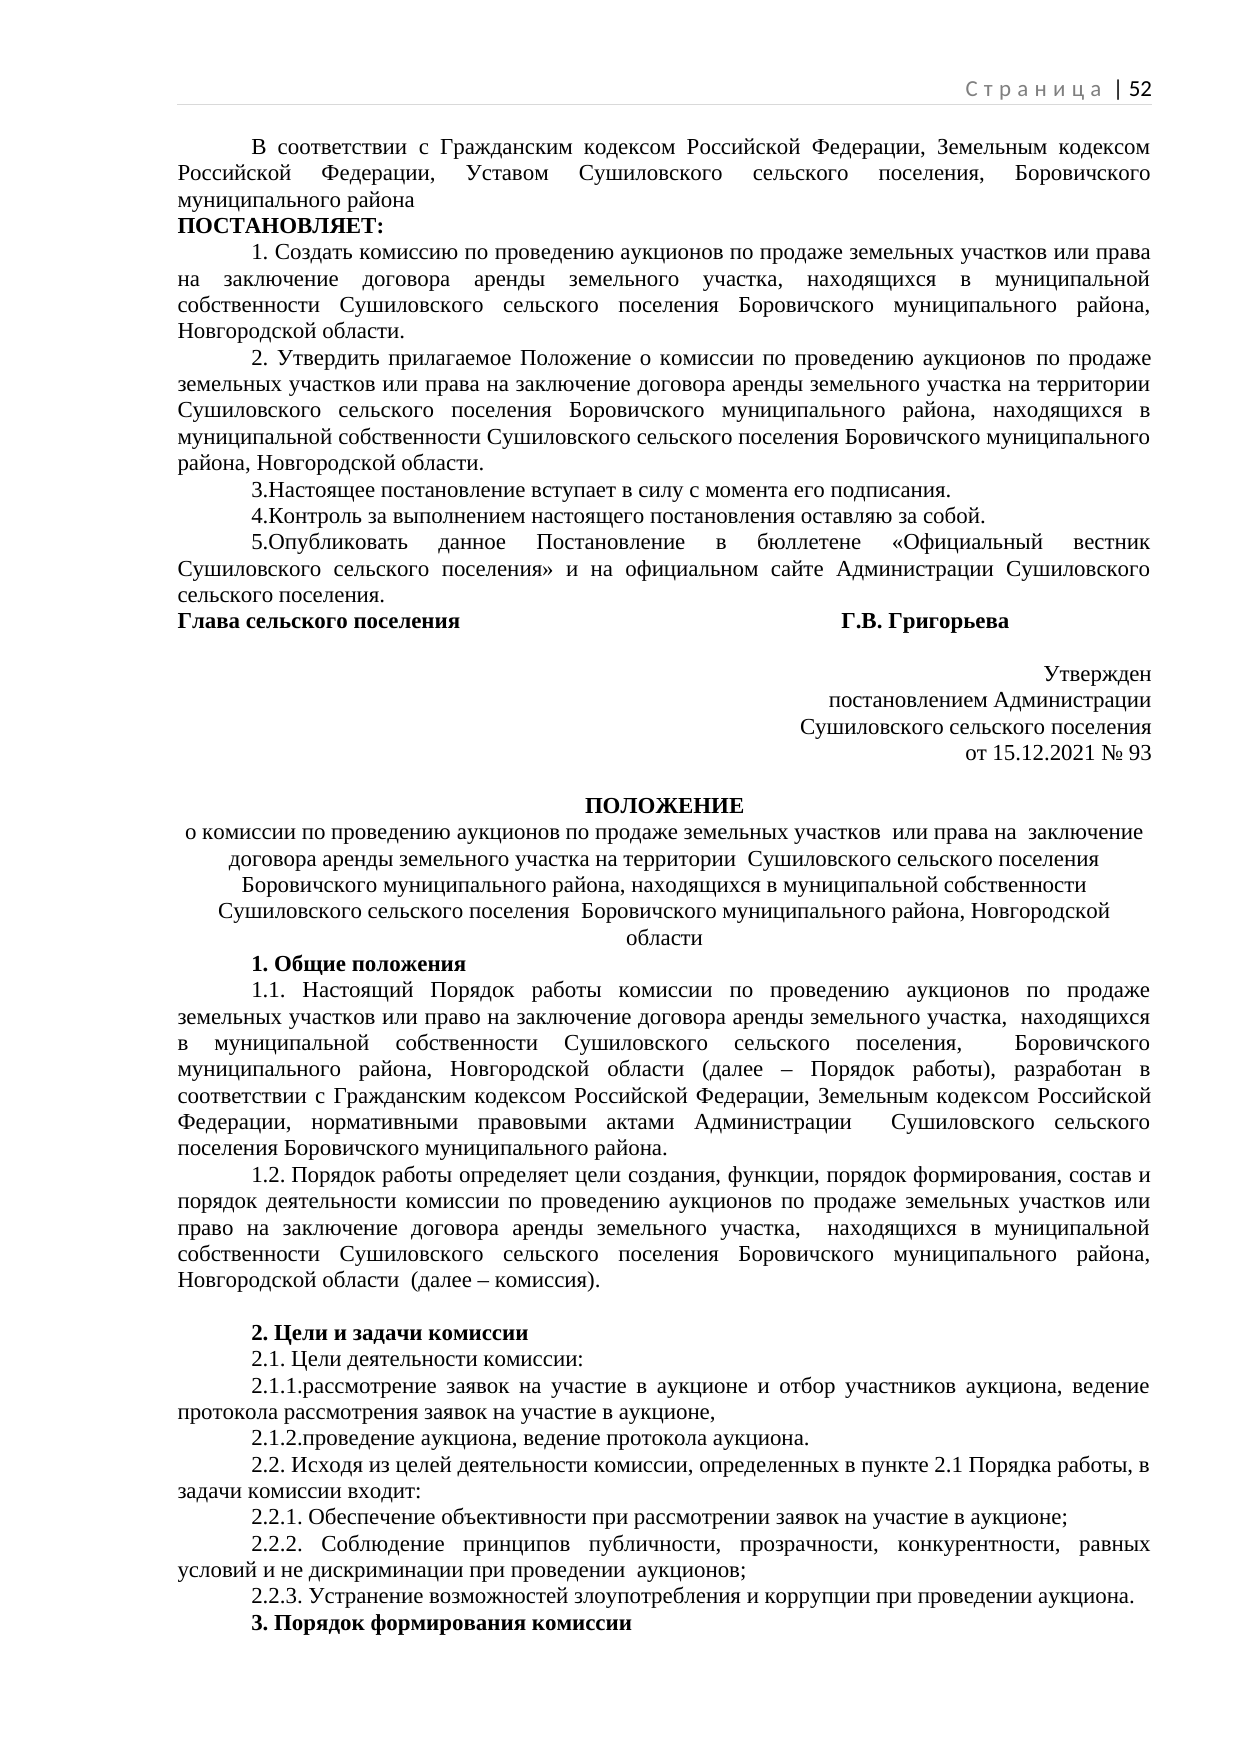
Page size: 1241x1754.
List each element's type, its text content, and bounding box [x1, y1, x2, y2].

text 2.2.2. Соблюдение принципов публичности, прозрачности, конкурентности, равных условий и не дискриминации при проведении аукционов; [177, 1530, 1152, 1582]
text 5.Опубликовать данное Постановление в бюллетене «Официальный вестник Сушиловского сельского поселения» и на официальном сайте Администрации Сушиловского сельского поселения. [177, 528, 1152, 607]
text 3. Порядок формирования комиссии [177, 1609, 1152, 1635]
text 2.1.2.проведение аукциона, ведение протокола аукциона. [177, 1424, 1152, 1451]
text В соответствии с Гражданским кодексом Российской Федерации, Земельным кодексом Российской Федерации, Уставом Сушиловского сельского поселения, Боровичского муниципального района [177, 133, 1152, 212]
text 2.2. Исходя из целей деятельности комиссии, определенных в пункте 2.1 Порядка работы, в задачи комиссии входит: [177, 1451, 1152, 1503]
text ПОСТАНОВЛЯЕТ: [177, 212, 1152, 238]
text 1.2. Порядок работы определяет цели создания, функции, порядок формирования, состав и порядок деятельности комиссии по проведению аукционов по продаже земельных участков или право на заключение договора аренды земельного участка, находящихся в муниципальной собственности Сушиловского сельского поселения Боровичского муниципального района, Новгородской области (далее – комиссия). [177, 1161, 1152, 1293]
text от 15.12.2021 № 93 [177, 739, 1152, 766]
text 2.1.1.рассмотрение заявок на участие в аукционе и отбор участников аукциона, ведение протокола рассмотрения заявок на участие в аукционе, [177, 1372, 1152, 1424]
text 2.2.3. Устранение возможностей злоупотребления и коррупции при проведении аукциона. [177, 1582, 1152, 1609]
text о комиссии по проведению аукционов по продаже земельных участков или права на заключение договора аренды земельного участка на территории Сушиловского сельского поселения Боровичского муниципального района, находящихся в муниципальной собственности Сушиловского сельского поселения Боровичского муниципального района, Новгородской области [177, 818, 1152, 950]
text 1. Общие положения [177, 950, 1152, 976]
text 2.2.1. Обеспечение объективности при рассмотрении заявок на участие в аукционе; [177, 1503, 1152, 1530]
text 4.Контроль за выполнением настоящего постановления оставляю за собой. [177, 502, 1152, 528]
text 2. Утвердить прилагаемое Положение о комиссии по проведению аукционов по продаже земельных участков или права на заключение договора аренды земельного участка на территории Сушиловского сельского поселения Боровичского муниципального района, находящихся в муниципальной собственности Сушиловского сельского поселения Боровичского муниципального района, Новгородской области. [177, 344, 1152, 476]
text Глава сельского поселения Г.В. Григорьева [177, 607, 1152, 634]
text Утвержден [739, 660, 1152, 686]
text 1.1. Настоящий Порядок работы комиссии по проведению аукционов по продаже земельных участков или право на заключение договора аренды земельного участка, находящихся в муниципальной собственности Сушиловского сельского поселения, Боровичского муниципального района, Новгородской области (далее – Порядок работы), разработан в соответствии с Гражданским кодексом Российской Федерации, Земельным кодексом Российской Федерации, нормативными правовыми актами Администрации Сушиловского сельского поселения Боровичского муниципального района. [177, 976, 1152, 1161]
text Сушиловского сельского поселения [177, 713, 1152, 739]
text 3.Настоящее постановление вступает в силу с момента его подписания. [177, 476, 1152, 502]
text постановлением Администрации [739, 686, 1152, 713]
text 1. Создать комиссию по проведению аукционов по продаже земельных участков или права на заключение договора аренды земельного участка, находящихся в муниципальной собственности Сушиловского сельского поселения Боровичского муниципального района, Новгородской области. [177, 238, 1152, 344]
text пОЛОЖЕНИЕ [177, 792, 1152, 818]
text 2. Цели и задачи комиссии [177, 1319, 1152, 1345]
text 2.1. Цели деятельности комиссии: [177, 1345, 1152, 1372]
